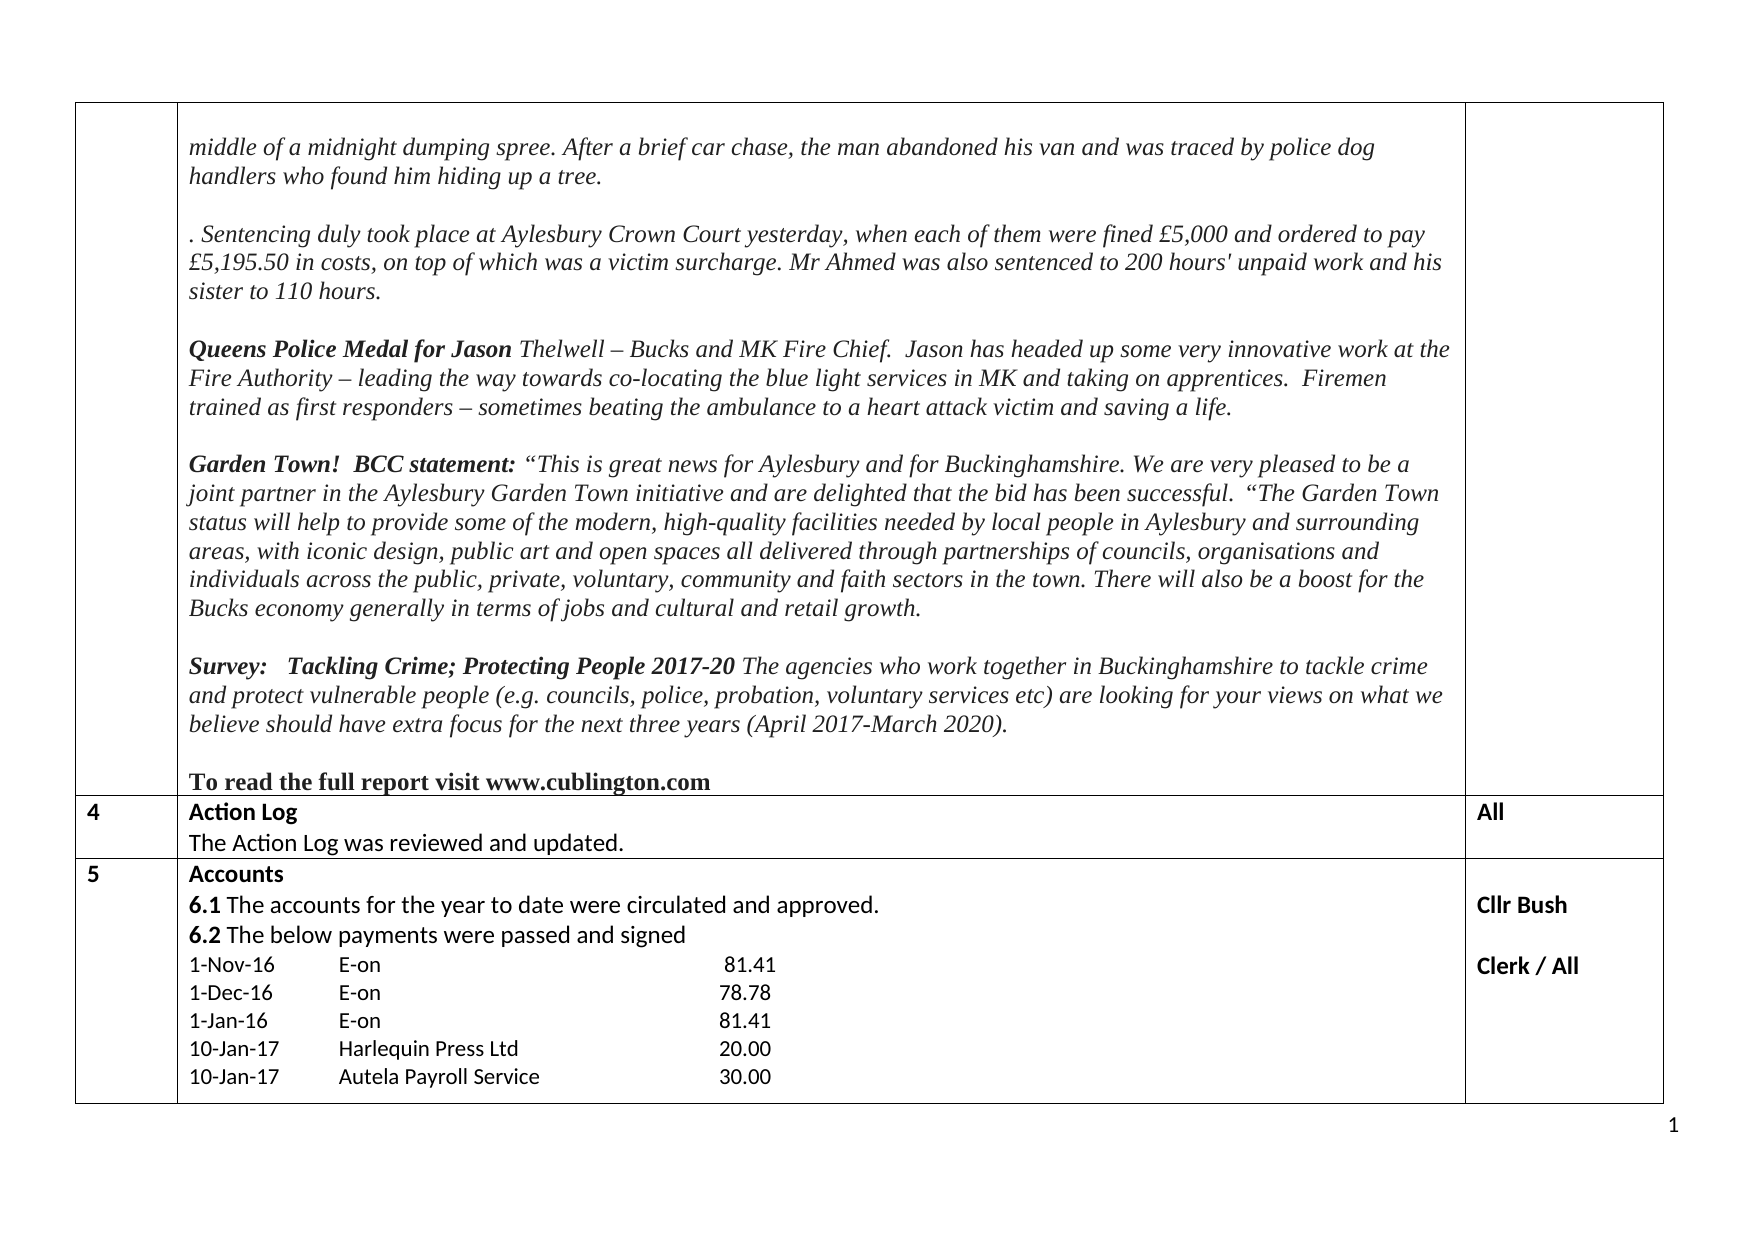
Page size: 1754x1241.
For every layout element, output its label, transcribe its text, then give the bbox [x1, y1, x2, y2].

table_cell 3 [76, 103, 177, 795]
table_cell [1466, 859, 1663, 1103]
table_cell All [1466, 796, 1663, 857]
table_cell 5 [76, 859, 177, 1103]
table_cell [1466, 103, 1663, 795]
table_cell Action Log The Action Log was reviewed and updated. [178, 796, 1465, 857]
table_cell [178, 859, 1465, 1103]
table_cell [178, 103, 1465, 795]
table_cell 4 [76, 796, 177, 857]
